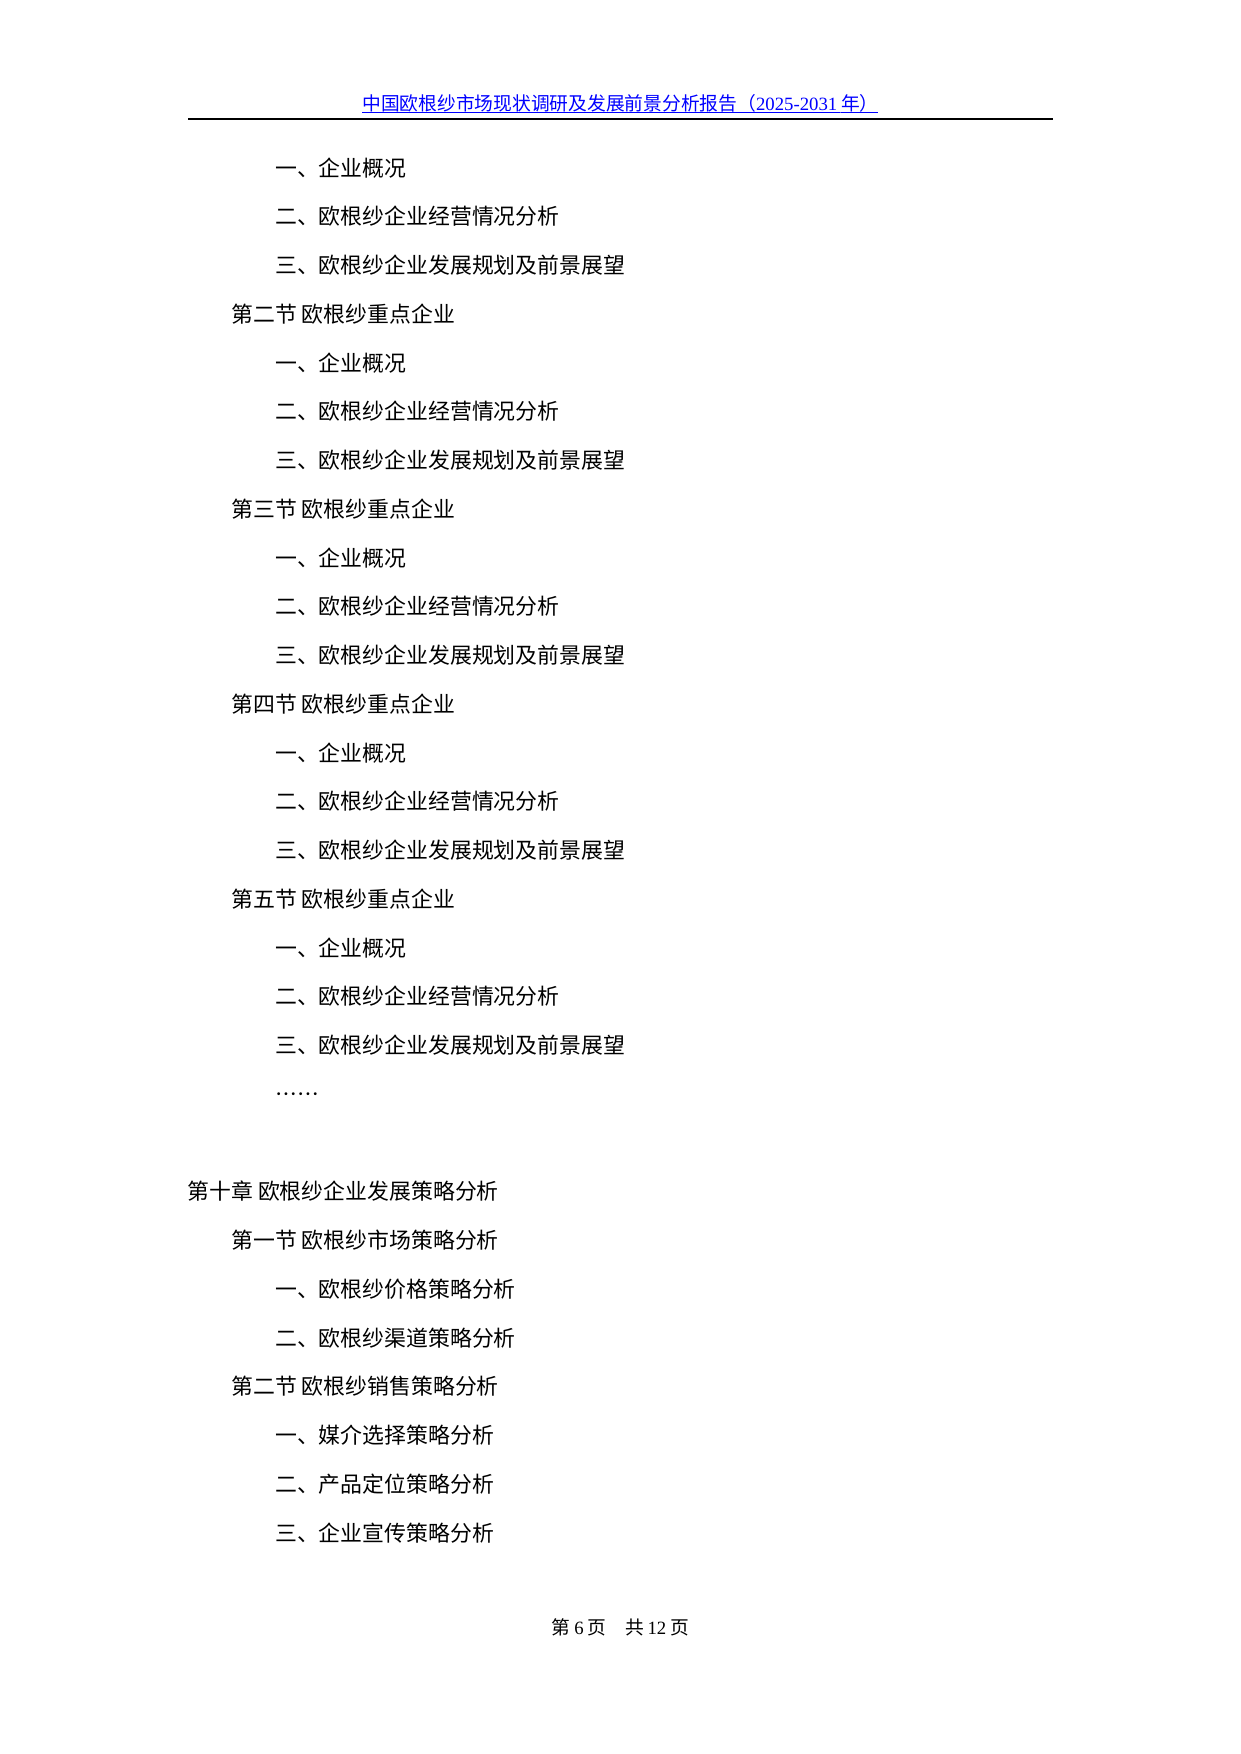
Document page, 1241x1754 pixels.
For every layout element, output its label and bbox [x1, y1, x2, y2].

text [187, 150, 1053, 1548]
